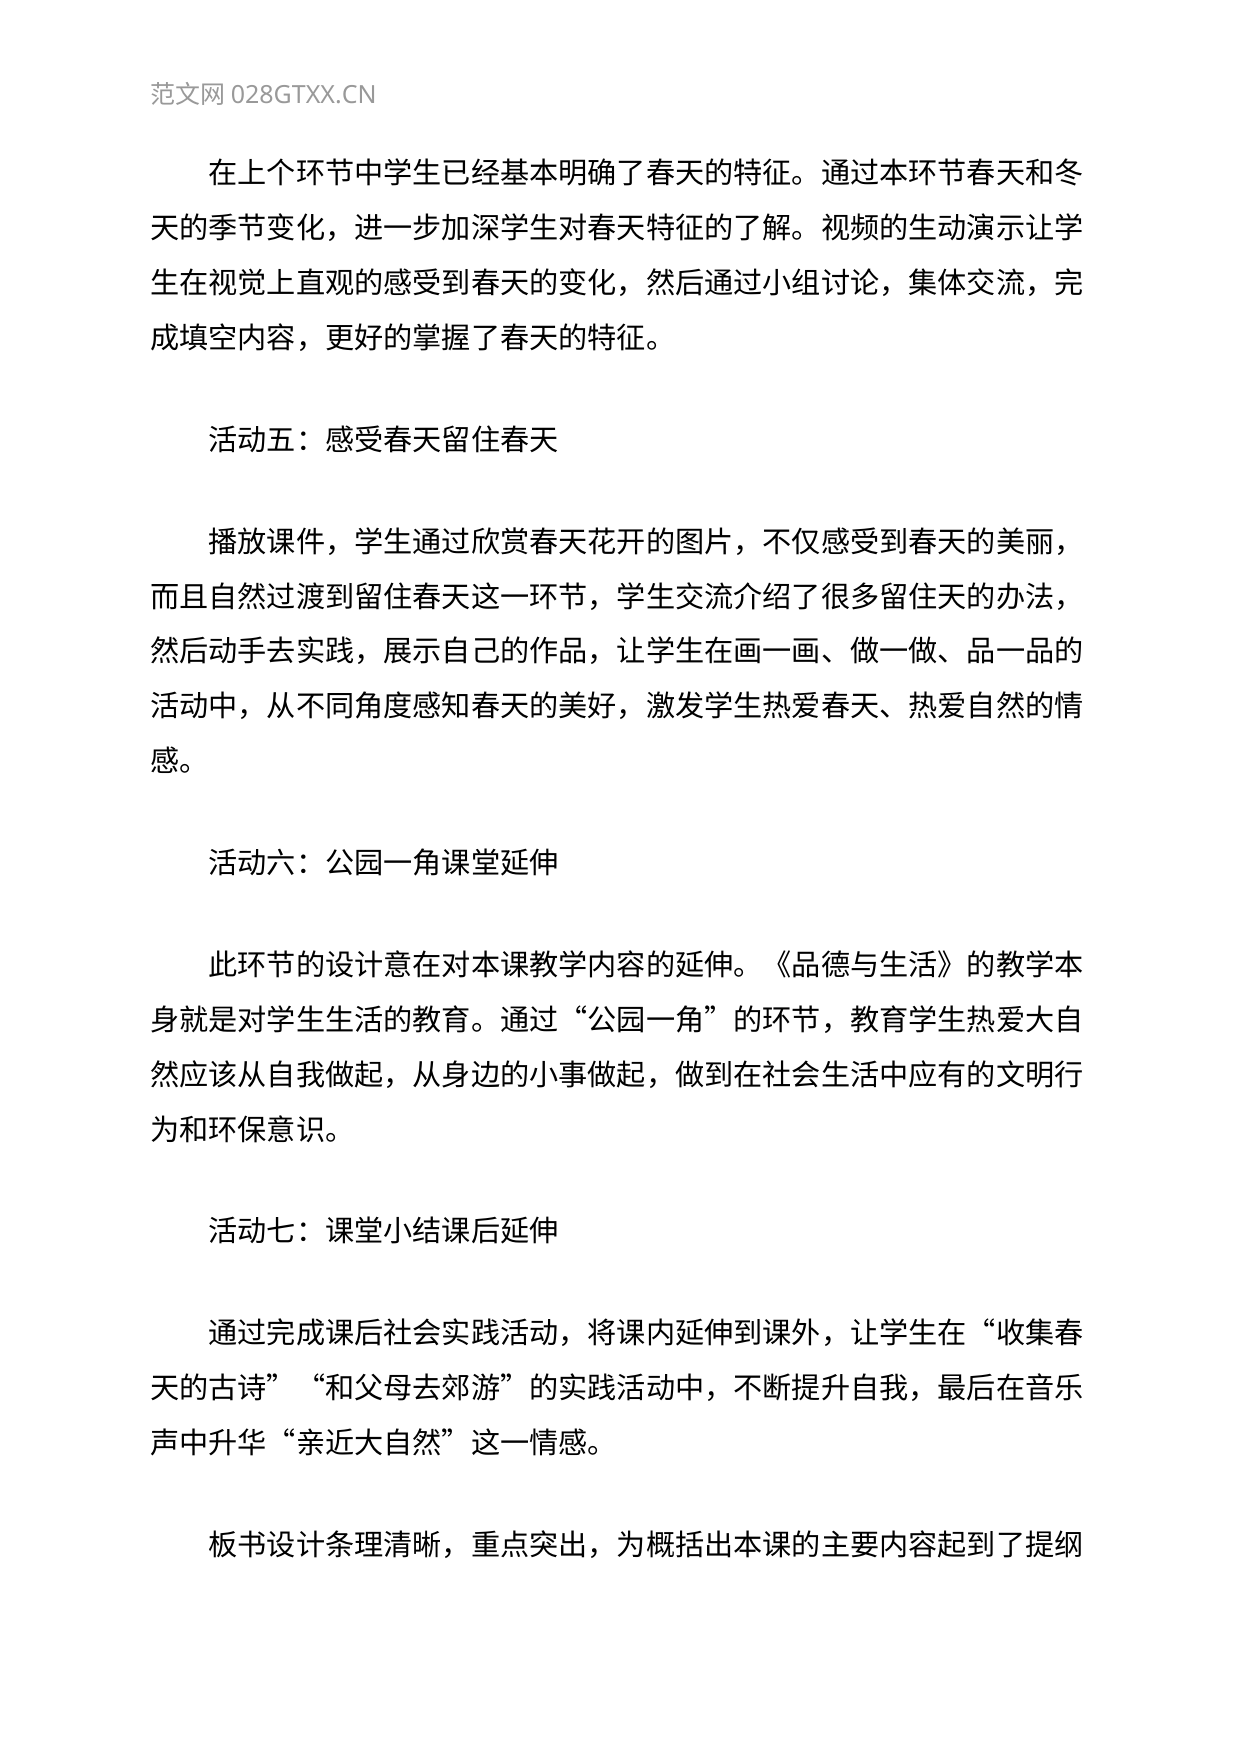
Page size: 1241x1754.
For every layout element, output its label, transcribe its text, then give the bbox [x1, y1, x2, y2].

text 在上个环节中学生已经基本明确了春天的特征。通过本环节春天和冬天的季节变化，进一步加深学生对春天特征的了解。视频的生动演示让学生在视觉上直观的感受到春天的变化，然后通过小组讨论，集体交流，完成填空内容，更好的掌握了春天的特征。 [150, 150, 1090, 357]
text 活动五：感受春天留住春天 [150, 416, 1090, 459]
text 播放课件，学生通过欣赏春天花开的图片，不仅感受到春天的美丽，而且自然过渡到留住春天这一环节，学生交流介绍了很多留住天的办法，然后动手去实践，展示自己的作品，让学生在画一画、做一做、品一品的活动中，从不同角度感知春天的美好，激发学生热爱春天、热爱自然的情感。 [150, 518, 1090, 780]
text 通过完成课后社会实践活动，将课内延伸到课外，让学生在“收集春天的古诗”“和父母去郊游”的实践活动中，不断提升自我，最后在音乐声中升华“亲近大自然”这一情感。 [150, 1309, 1090, 1462]
text 活动六：公园一角课堂延伸 [150, 839, 1090, 882]
text 此环节的设计意在对本课教学内容的延伸。《品德与生活》的教学本身就是对学生生活的教育。通过“公园一角”的环节，教育学生热爱大自然应该从自我做起，从身边的小事做起，做到在社会生活中应有的文明行为和环保意识。 [150, 941, 1090, 1148]
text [150, 1521, 1090, 1563]
text 活动七：课堂小结课后延伸 [150, 1208, 1090, 1250]
